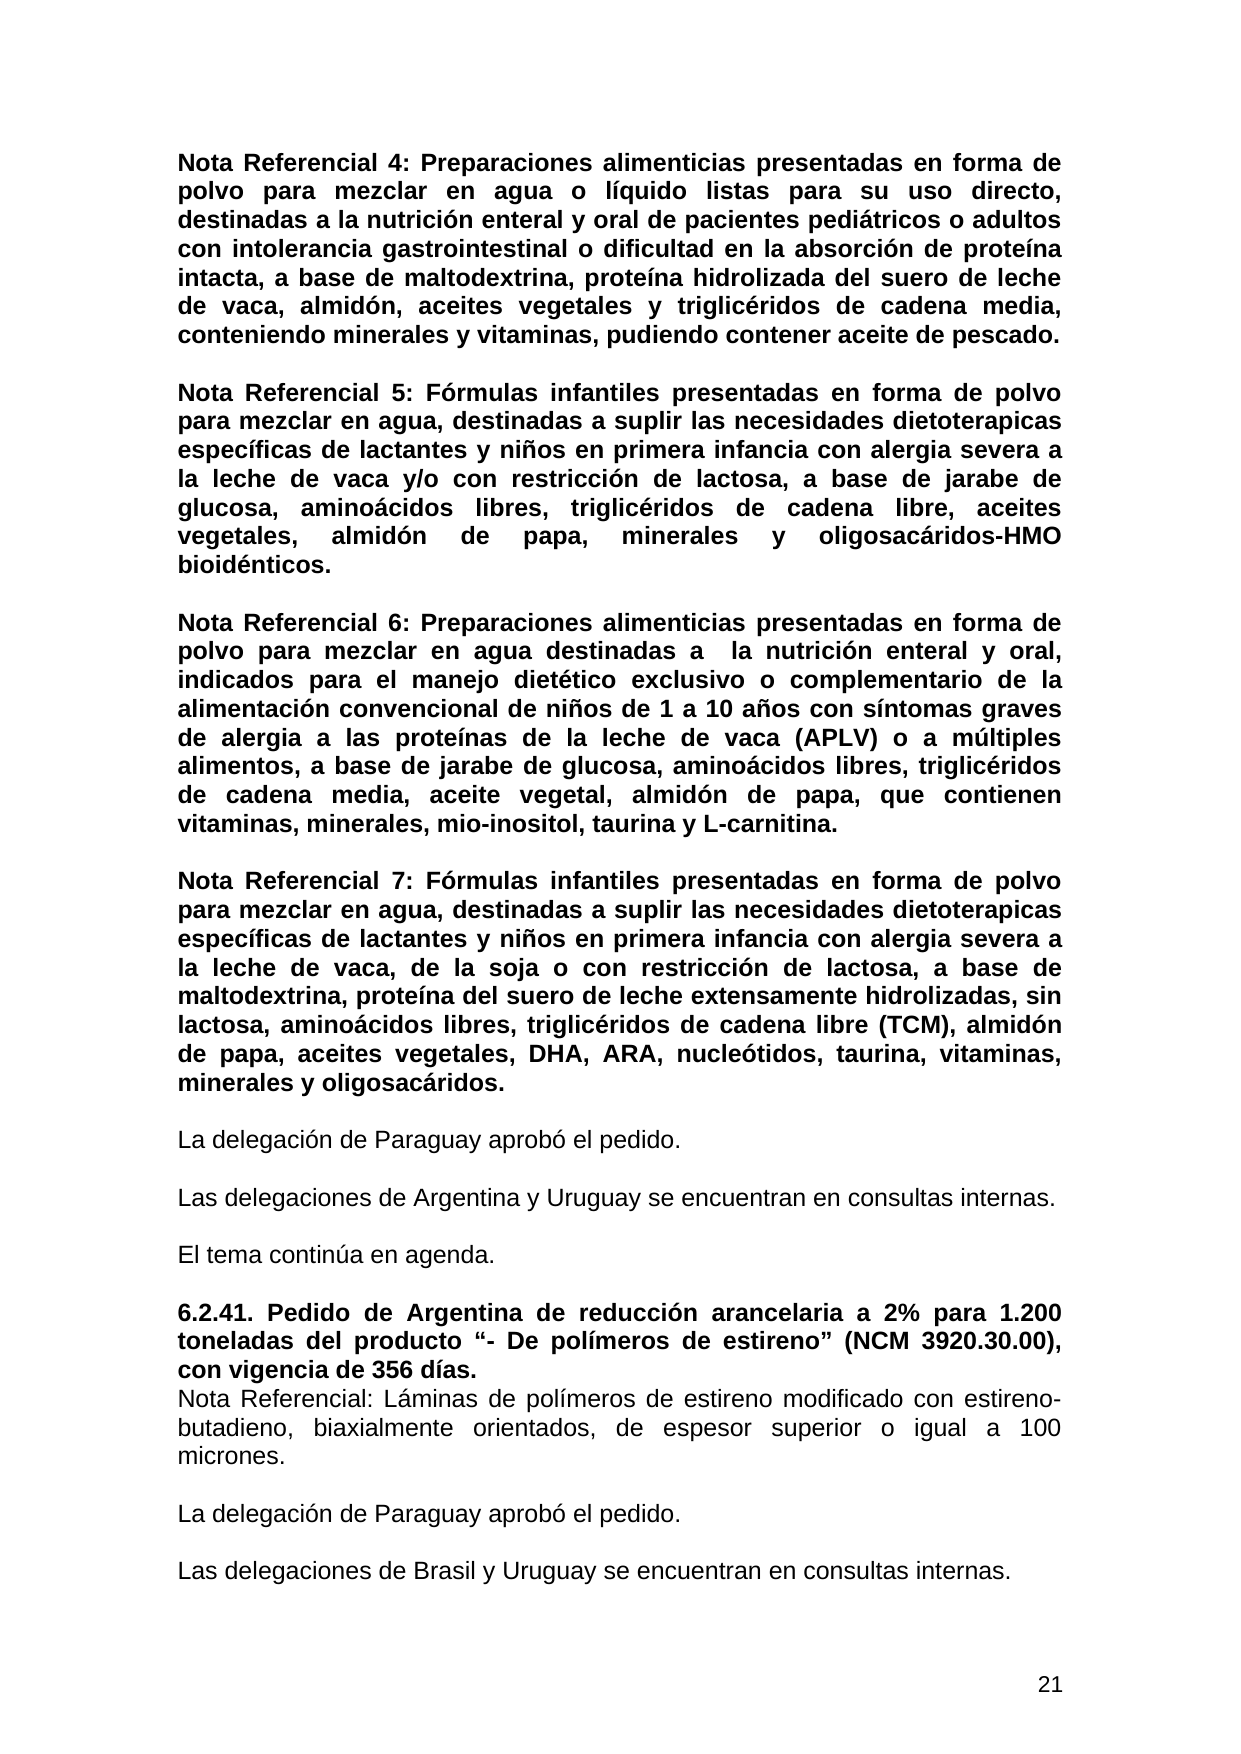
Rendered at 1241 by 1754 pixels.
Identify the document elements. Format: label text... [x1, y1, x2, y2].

text La delegación de Paraguay aprobó el pedido. [177, 1125, 1063, 1154]
text El tema continúa en agenda. [177, 1240, 1063, 1269]
text Las delegaciones de Brasil y Uruguay se encuentran en consultas internas. [177, 1556, 1063, 1585]
text Nota Referencial 4: Preparaciones alimenticias presentadas en forma de polvo para mezclar en agua o líquido listas para su uso directo, destinadas a la nutrición enteral y oral de pacientes pediátricos o adultos con intolerancia gastrointestinal o dificultad en la absorción de proteína intacta, a base de maltodextrina, proteína hidrolizada del suero de leche de vaca, almidón, aceites vegetales y triglicéridos de cadena media, conteniendo minerales y vitaminas, pudiendo contener aceite de pescado. [177, 148, 1063, 349]
text La delegación de Paraguay aprobó el pedido. [177, 1499, 1063, 1528]
text Nota Referencial 6: Preparaciones alimenticias presentadas en forma de polvo para mezclar en agua destinadas a la nutrición enteral y oral, indicados para el manejo dietético exclusivo o complementario de la alimentación convencional de niños de 1 a 10 años con síntomas graves de alergia a las proteínas de la leche de vaca (APLV) o a múltiples alimentos, a base de jarabe de glucosa, aminoácidos libres, triglicéridos de cadena media, aceite vegetal, almidón de papa, que contienen vitaminas, minerales, mio-inositol, taurina y L-carnitina. [177, 608, 1063, 838]
text 6.2.41. Pedido de Argentina de reducción arancelaria a 2% para 1.200 toneladas del producto “- De polímeros de estireno” (NCM 3920.30.00), con vigencia de 356 días. [177, 1298, 1063, 1384]
text Nota Referencial 7: Fórmulas infantiles presentadas en forma de polvo para mezclar en agua, destinadas a suplir las necesidades dietoterapicas específicas de lactantes y niños en primera infancia con alergia severa a la leche de vaca, de la soja o con restricción de lactosa, a base de maltodextrina, proteína del suero de leche extensamente hidrolizadas, sin lactosa, aminoácidos libres, triglicéridos de cadena libre (TCM), almidón de papa, aceites vegetales, DHA, ARA, nucleótidos, taurina, vitaminas, minerales y oligosacáridos. [177, 866, 1063, 1096]
text Las delegaciones de Argentina y Uruguay se encuentran en consultas internas. [177, 1183, 1063, 1211]
text Nota Referencial 5: Fórmulas infantiles presentadas en forma de polvo para mezclar en agua, destinadas a suplir las necesidades dietoterapicas específicas de lactantes y niños en primera infancia con alergia severa a la leche de vaca y/o con restricción de lactosa, a base de jarabe de glucosa, aminoácidos libres, triglicéridos de cadena libre, aceites vegetales, almidón de papa, minerales y oligosacáridos-HMO bioidénticos. [177, 378, 1063, 579]
